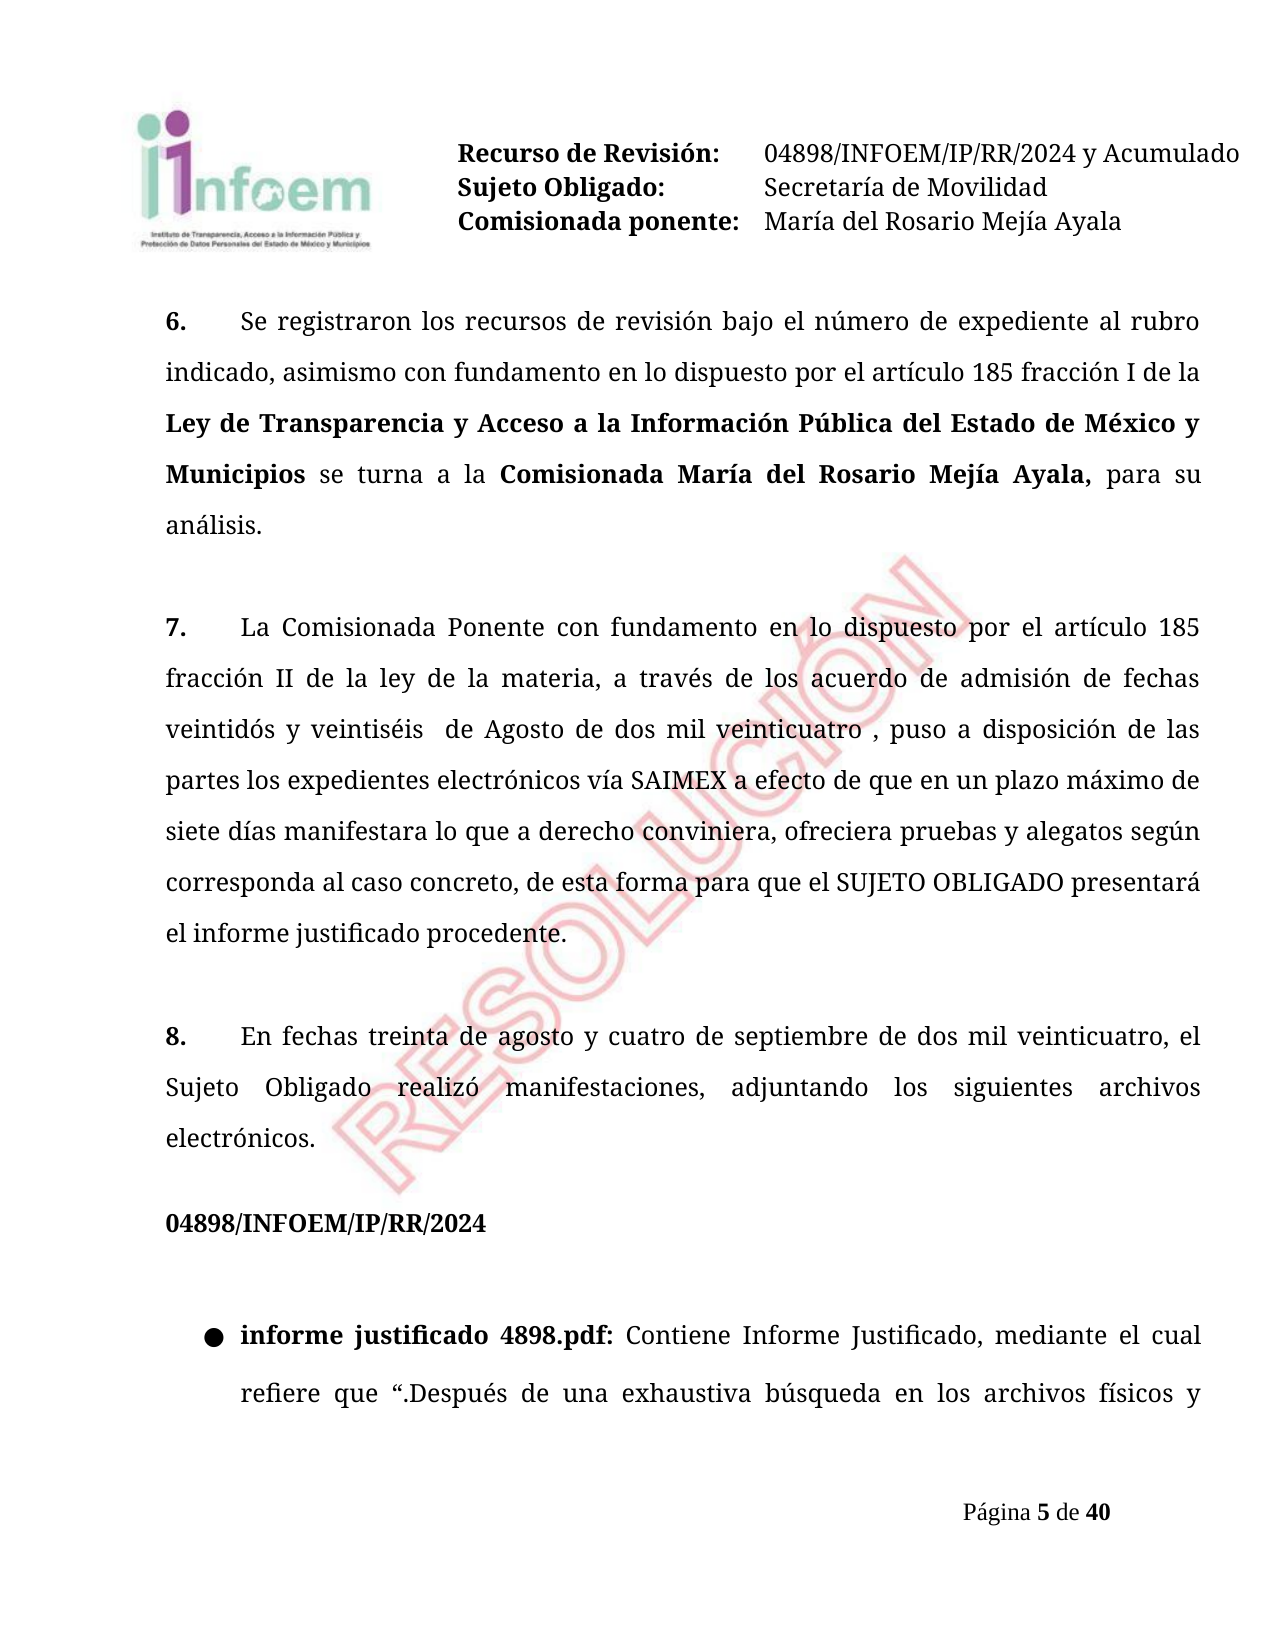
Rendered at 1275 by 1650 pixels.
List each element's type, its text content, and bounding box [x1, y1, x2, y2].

list La Comisionada Ponente con fundamento en lo dispuesto por el artículo 185 fracción II de la ley de la materia, a través de los acuerdo de admisión de fechas veintidós y veintiséis de Agosto de dos mil veinticuatro , puso a disposición de las partes los expedientes electrónicos vía SAIMEX a efecto de que en un plazo máximo de siete días manifestara lo que a derecho conviniera, ofreciera pruebas y alegatos según corresponda al caso concreto, de esta forma para que el SUJETO OBLIGADO presentará el informe justificado procedente. [165, 610, 1202, 950]
list En fechas treinta de agosto y cuatro de septiembre de dos mil veinticuatro, el Sujeto Obligado realizó manifestaciones, adjuntando los siguientes archivos electrónicos. [165, 1018, 1202, 1154]
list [203, 1307, 1202, 1410]
text 04898/INFOEM/IP/RR/2024 [165, 1205, 1202, 1239]
list Se registraron los recursos de revisión bajo el número de expediente al rubro indicado, asimismo con fundamento en lo dispuesto por el artículo 185 fracción I de la Ley de Transparencia y Acceso a la Información Pública del Estado de México y Municipios se turna a la Comisionada María del Rosario Mejía Ayala, para su análisis. [165, 303, 1202, 542]
picture [22, 52, 1251, 1650]
